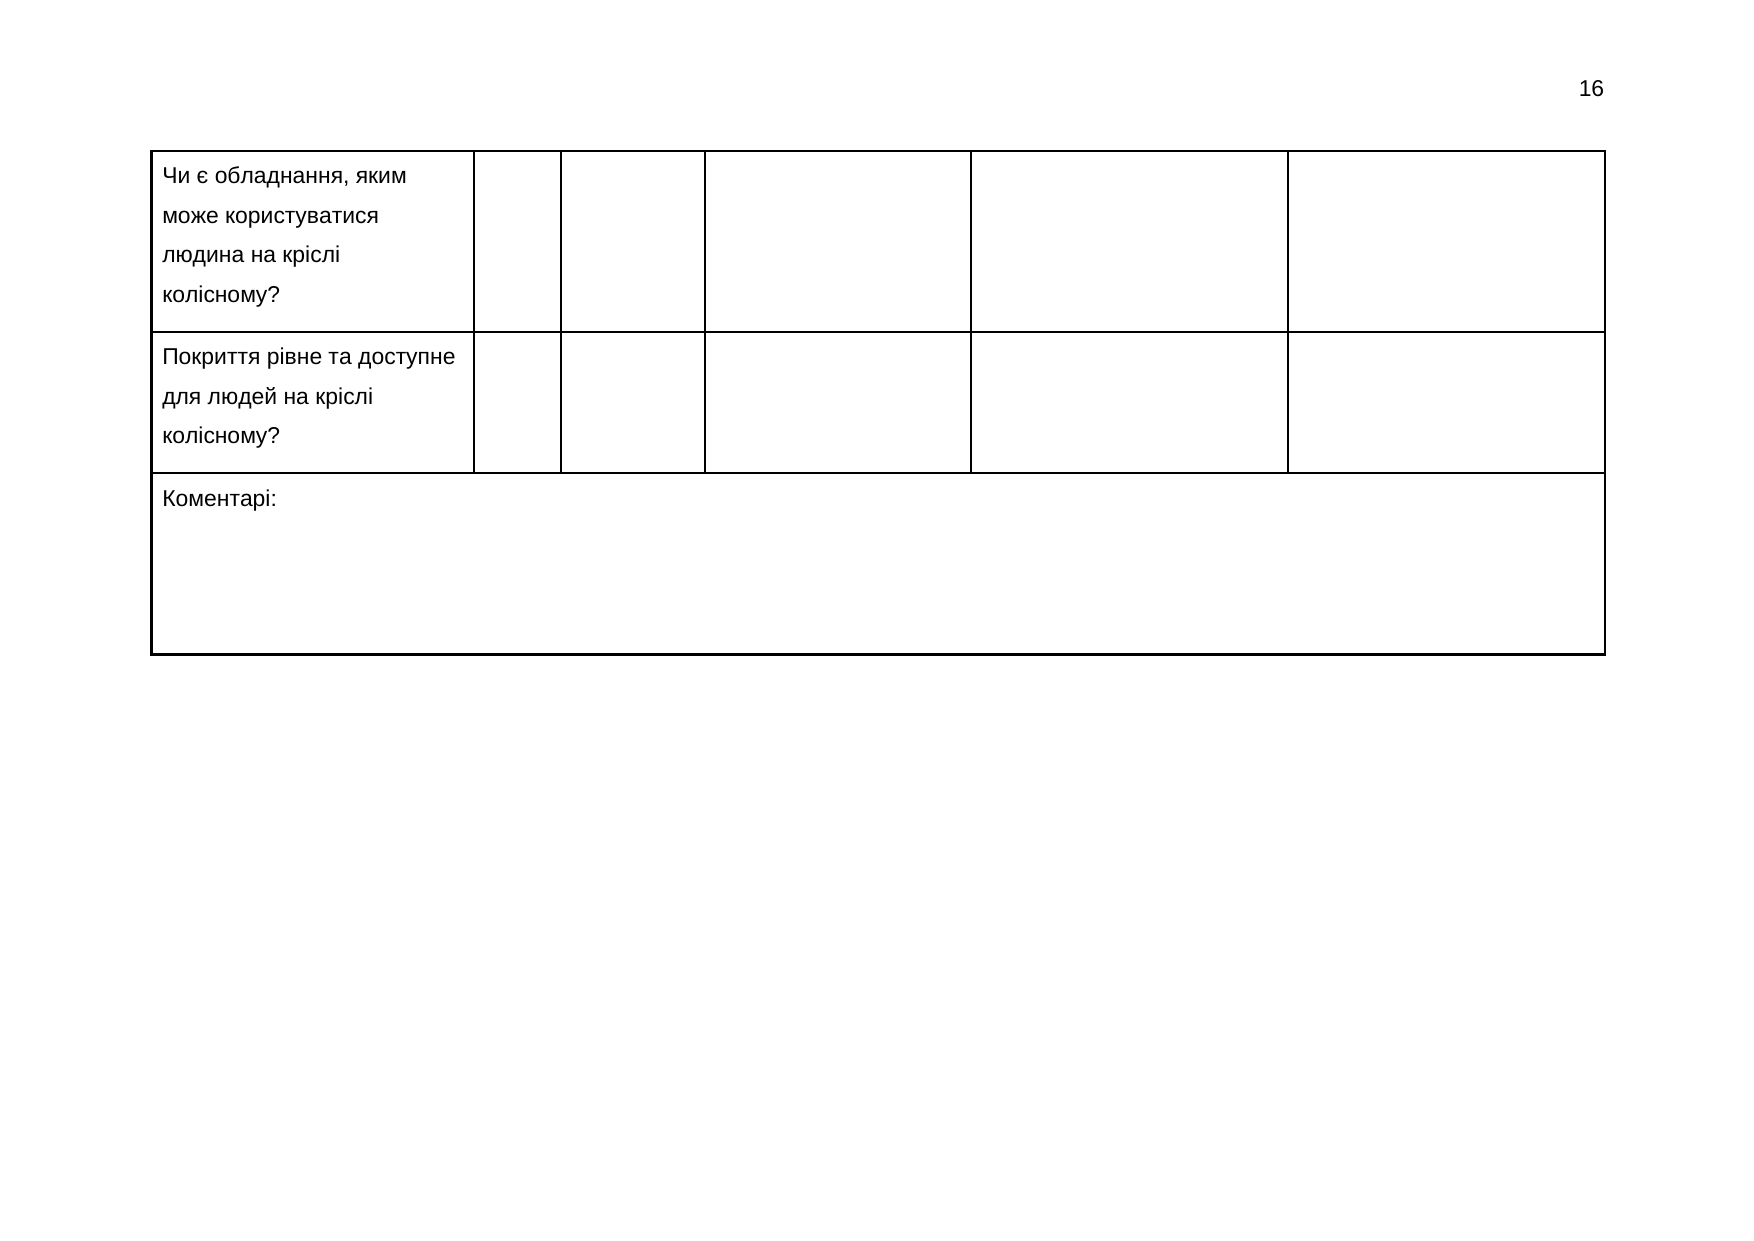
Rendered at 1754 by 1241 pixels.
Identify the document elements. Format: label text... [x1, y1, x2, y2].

table_cell [706, 152, 970, 331]
table_cell [475, 152, 560, 331]
table_cell [562, 152, 704, 331]
table_cell [1289, 333, 1604, 472]
table_cell Покриття рівне та доступне для людей на кріслі колісному? [153, 333, 473, 472]
table_cell [562, 333, 704, 472]
table_cell [972, 152, 1287, 331]
table_cell [706, 333, 970, 472]
table_cell [1289, 152, 1604, 331]
table_cell [972, 333, 1287, 472]
table_cell [475, 333, 560, 472]
table_cell Чи є обладнання, яким може користуватися людина на кріслі колісному? [153, 152, 473, 331]
table_cell Коментарі: [153, 474, 1604, 653]
